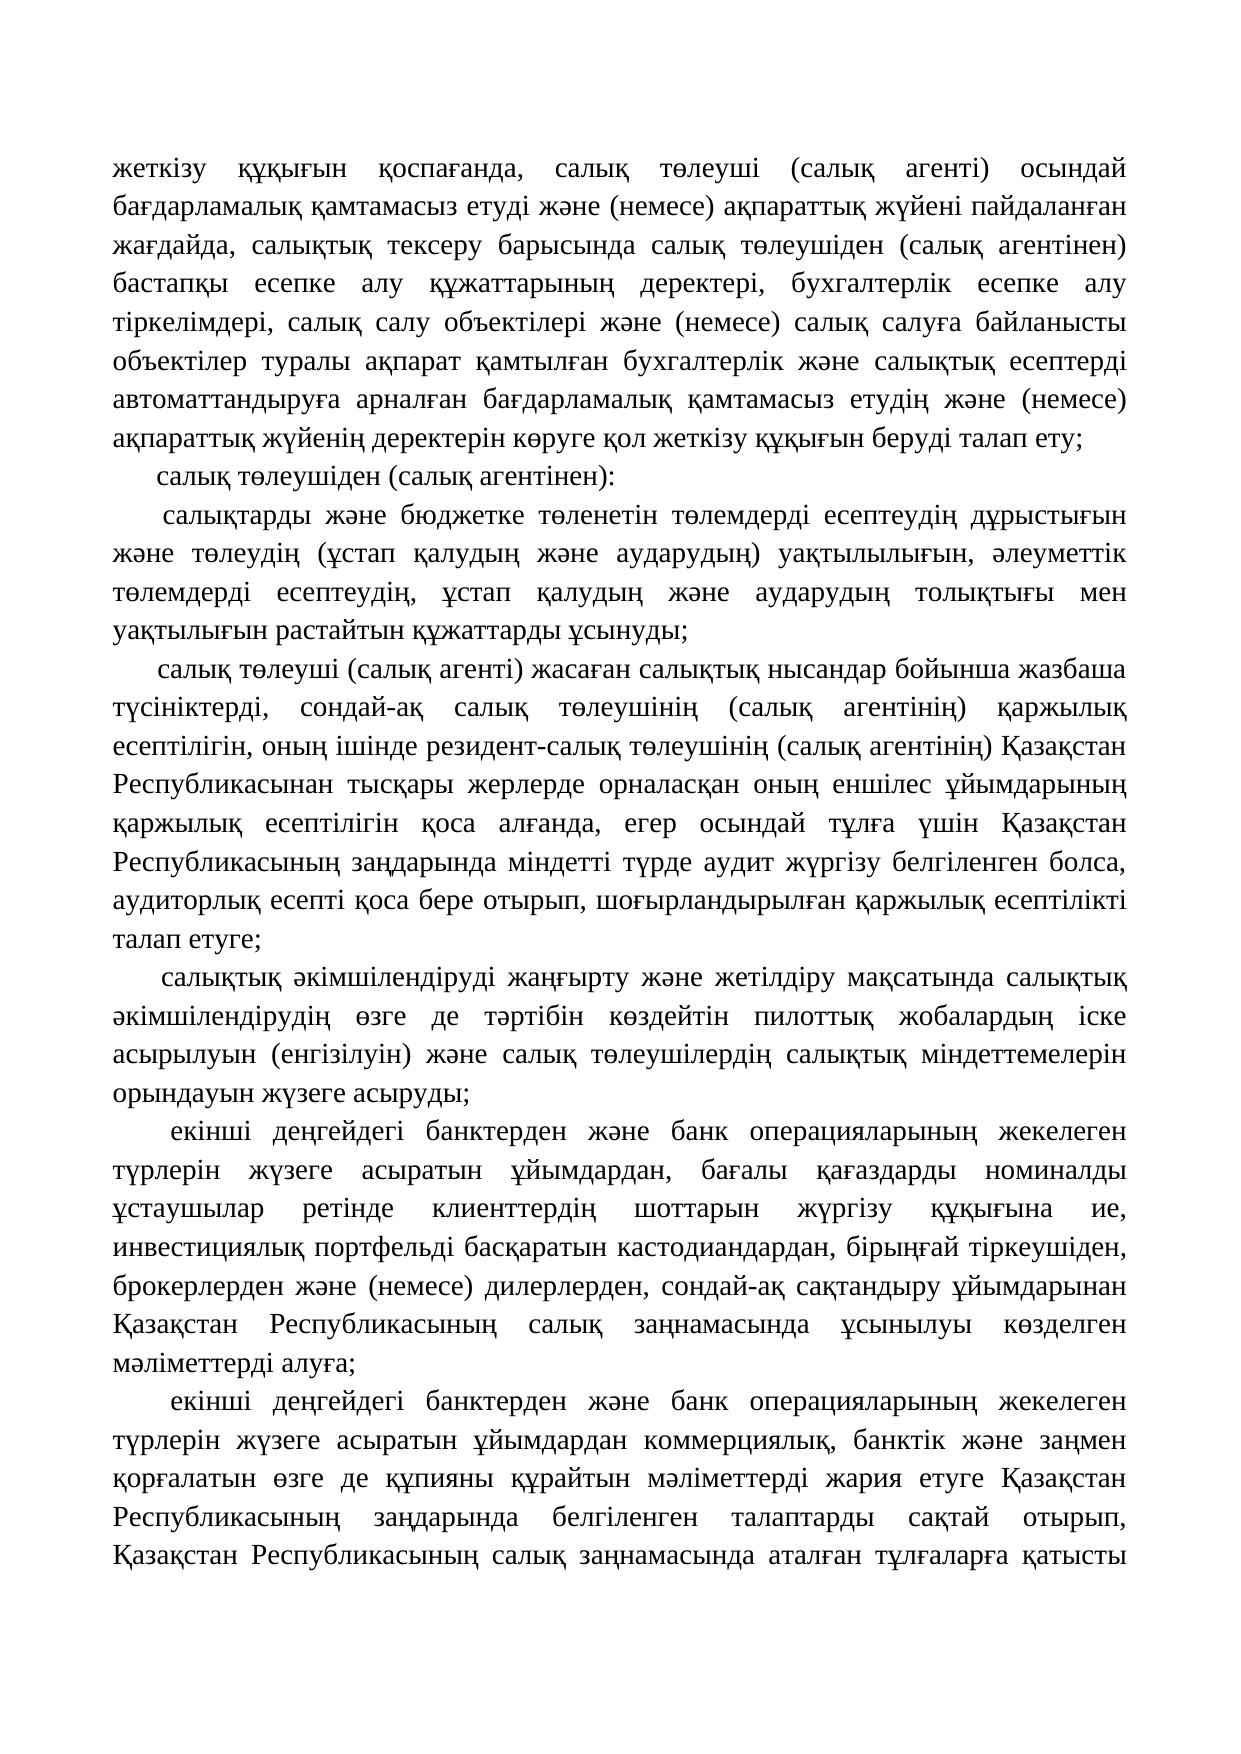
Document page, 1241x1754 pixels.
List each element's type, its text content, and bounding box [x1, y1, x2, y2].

text екінші деңгейдегі банктерден және банк операцияларының жекелеген түрлерін жүзеге асыратын ұйымдардан, бағалы қағаздарды номиналды ұстаушылар ретінде клиенттердің шоттарын жүргізу құқығына ие, инвестициялық портфельді басқаратын кастодиандардан, бірыңғай тіркеушіден, брокерлерден және (немесе) дилерлерден, сондай-ақ сақтандыру ұйымдарынан Қазақстан Республикасының салық заңнамасында ұсынылуы көзделген мәліметтерді алуға; [112, 1113, 1128, 1378]
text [112, 150, 1128, 453]
text салықтарды және бюджетке төленетін төлемдерді есептеудің дұрыстығын және төлеудің (ұстап қалудың және аударудың) уақтылылығын, әлеуметтік төлемдерді есептеудің, ұстап қалудың және аударудың толықтығы мен уақтылығын растайтын құжаттарды ұсынуды; [112, 497, 1128, 646]
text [112, 1383, 1128, 1571]
text салықтық әкімшілендіруді жаңғырту және жетілдіру мақсатында салықтық әкімшілендірудің өзге де тәртібін көздейтін пилоттық жобалардың іске асырылуын (енгізілуін) және салық төлеушілердің салықтық міндеттемелерін орындауын жүзеге асыруды; [112, 959, 1128, 1108]
text салық төлеушіден (салық агентінен): [112, 458, 1128, 492]
text салық төлеуші (салық агенті) жасаған салықтық нысандар бойынша жазбаша түсініктерді, сондай-ақ салық төлеушінің (салық агентінің) қаржылық есептілігін, оның ішінде резидент-салық төлеушінің (салық агентінің) Қазақстан Республикасынан тысқары жерлерде орналасқан оның еншілес ұйымдарының қаржылық есептілігін қоса алғанда, егер осындай тұлға үшін Қазақстан Республикасының заңдарында міндетті түрде аудит жүргізу белгіленген болса, аудиторлық есепті қоса бере отырып, шоғырландырылған қаржылық есептілікті талап етуге; [112, 651, 1128, 954]
